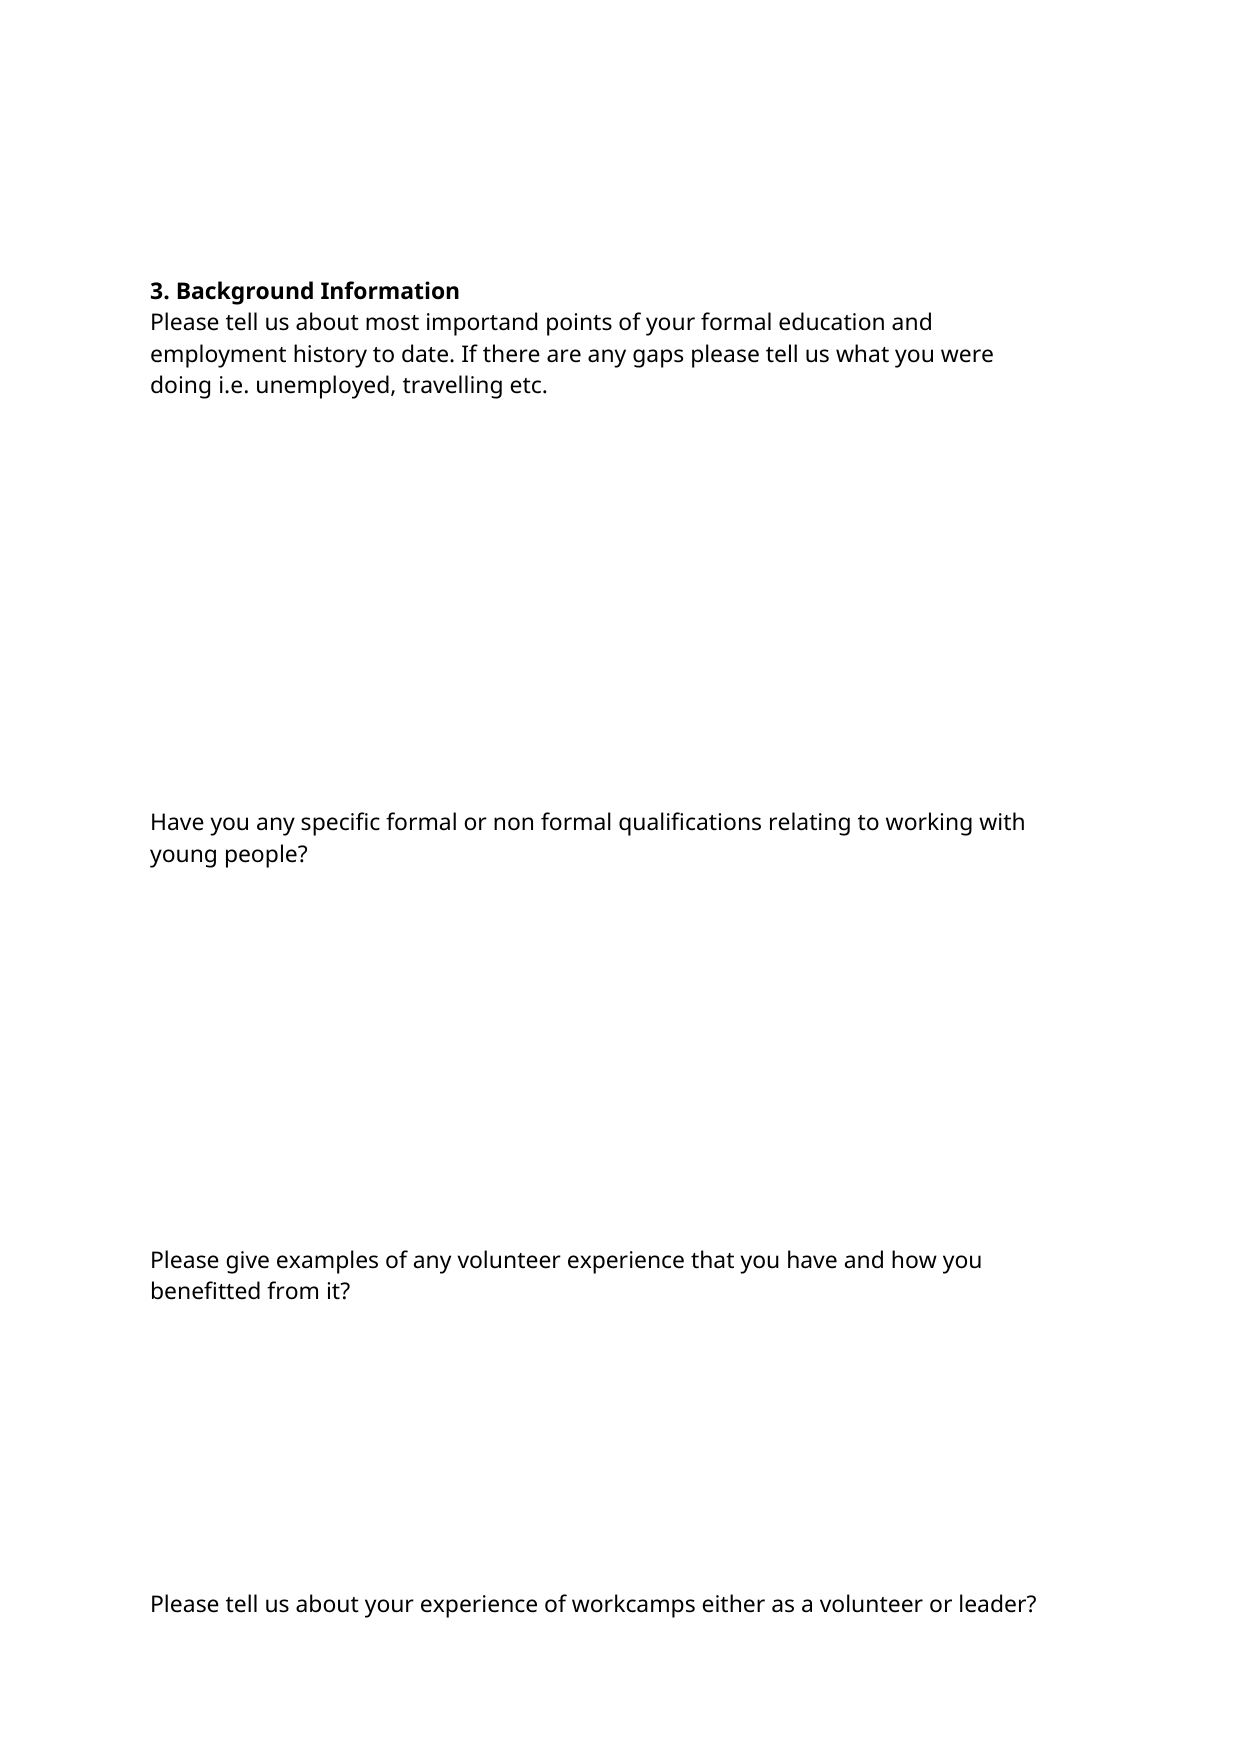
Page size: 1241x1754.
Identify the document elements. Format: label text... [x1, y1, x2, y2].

title Please tell us about most importand points of your formal education and employment history to date. If there are any gaps please tell us what you were doing i.e. unemployed, travelling etc. [150, 306, 1053, 400]
title Please give examples of any volunteer experience that you have and how you benefitted from it? [150, 1244, 1053, 1306]
title 3. Background Information [150, 275, 1053, 306]
title Have you any specific formal or non formal qualifications relating to working with young people? [150, 806, 1053, 869]
title Please tell us about your experience of workcamps either as a volunteer or leader? [150, 1587, 1053, 1619]
